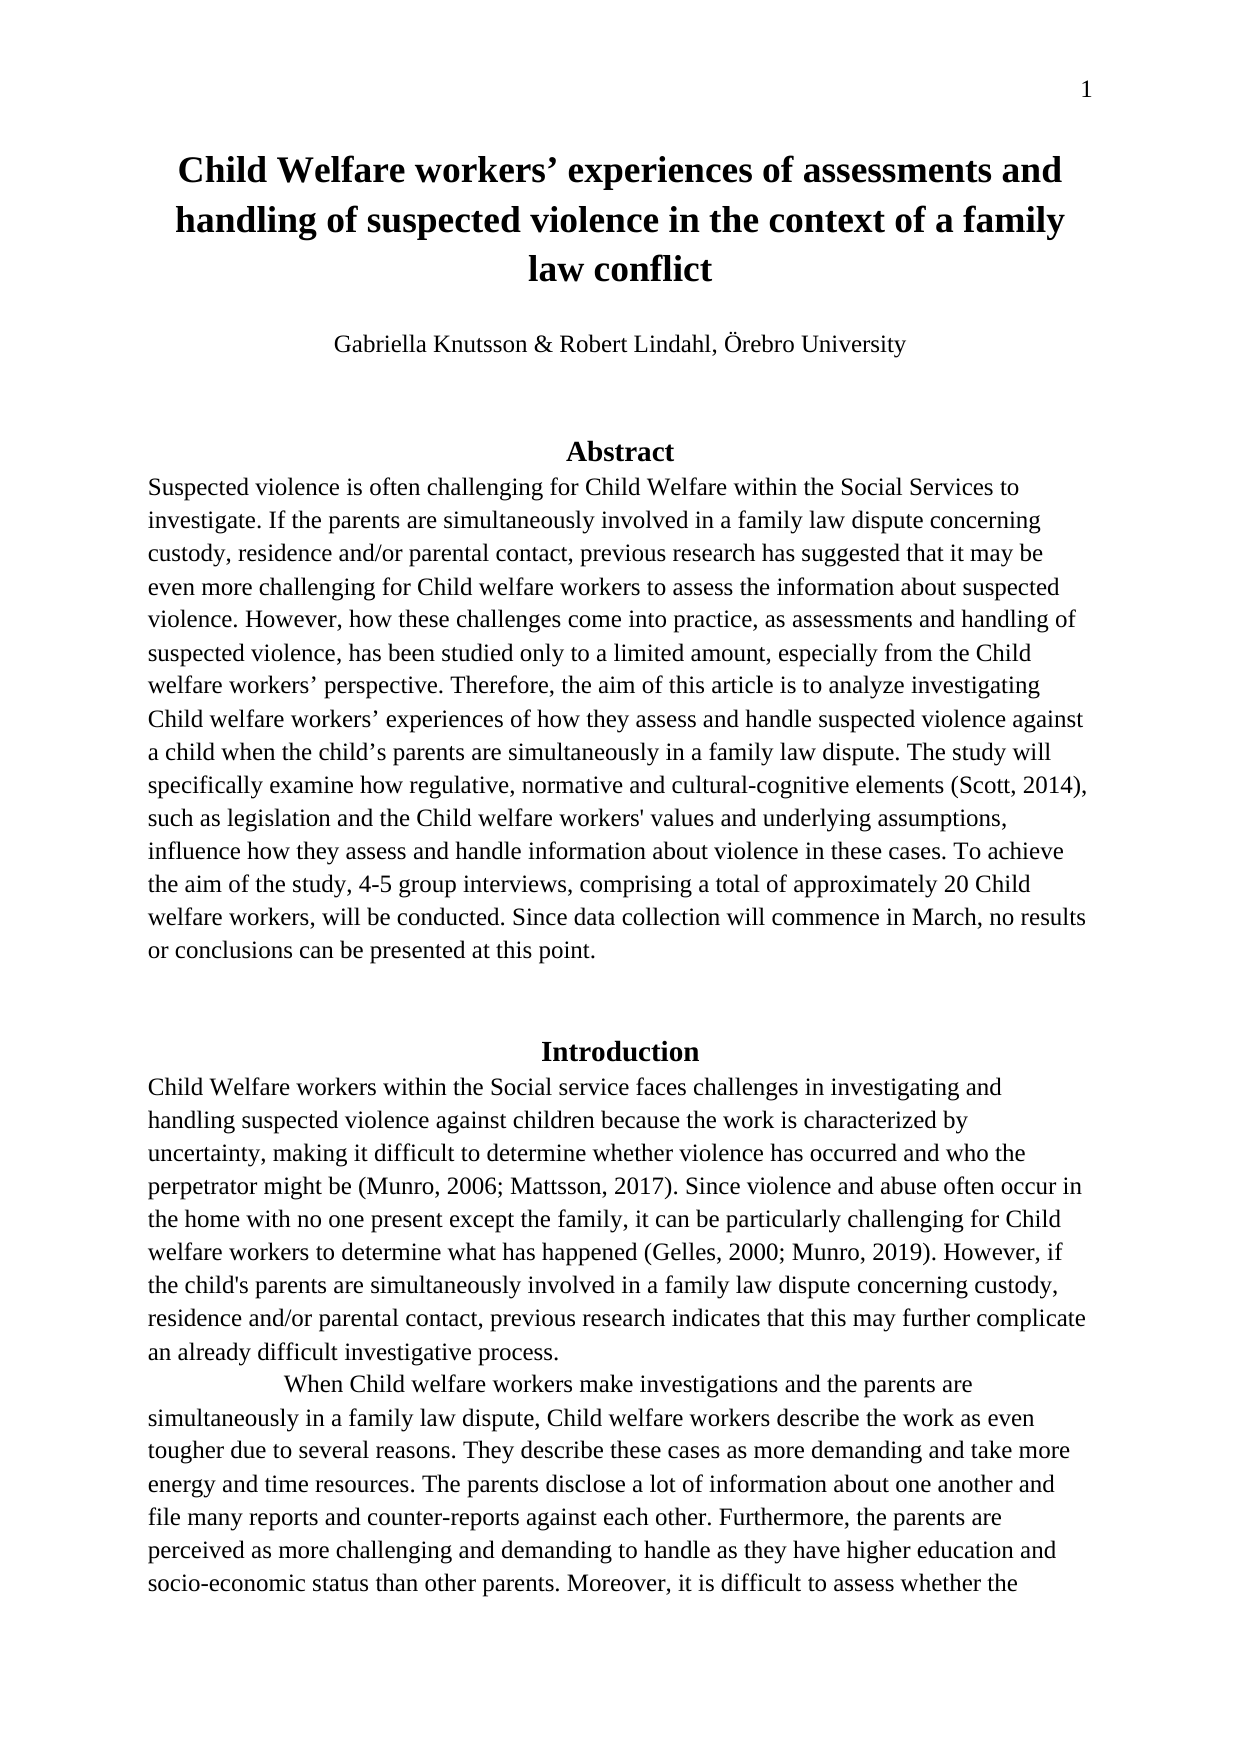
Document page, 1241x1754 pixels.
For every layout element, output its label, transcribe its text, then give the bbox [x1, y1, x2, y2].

text Abstract [148, 434, 1093, 467]
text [148, 1369, 1093, 1596]
text Child Welfare workers within the Social service faces challenges in investigating and handling suspected violence against children because the work is characterized by uncertainty, making it difficult to determine whether violence has occurred and who the perpetrator might be (Munro, 2006; Mattsson, 2017). Since violence and abuse often occur in the home with no one present except the family, it can be particularly challenging for Child welfare workers to determine what has happened (Gelles, 2000; Munro, 2019). However, if the child's parents are simultaneously involved in a family law dispute concerning custody, residence and/or parental contact, previous research indicates that this may further complicate an already difficult investigative process. [148, 1072, 1093, 1365]
text Suspected violence is often challenging for Child Welfare within the Social Services to investigate. If the parents are simultaneously involved in a family law dispute concerning custody, residence and/or parental contact, previous research has suggested that it may be even more challenging for Child welfare workers to assess the information about suspected violence. However, how these challenges come into practice, as assessments and handling of suspected violence, has been studied only to a limited amount, especially from the Child welfare workers’ perspective. Therefore, the aim of this article is to analyze investigating Child welfare workers’ experiences of how they assess and handle suspected violence against a child when the child’s parents are simultaneously in a family law dispute. The study will specifically examine how regulative, normative and cultural-cognitive elements (Scott, 2014), such as legislation and the Child welfare workers' values and underlying assumptions, influence how they assess and handle information about violence in these cases. To achieve the aim of the study, 4-5 group interviews, comprising a total of approximately 20 Child welfare workers, will be conducted. Since data collection will commence in March, no results or conclusions can be presented at this point. [148, 472, 1093, 963]
text Gabriella Knutsson & Robert Lindahl, Örebro University [148, 329, 1093, 358]
text Introduction [148, 1034, 1093, 1067]
text Child Welfare workers’ experiences of assessments and handling of suspected violence in the context of a family law conflict [148, 148, 1093, 290]
